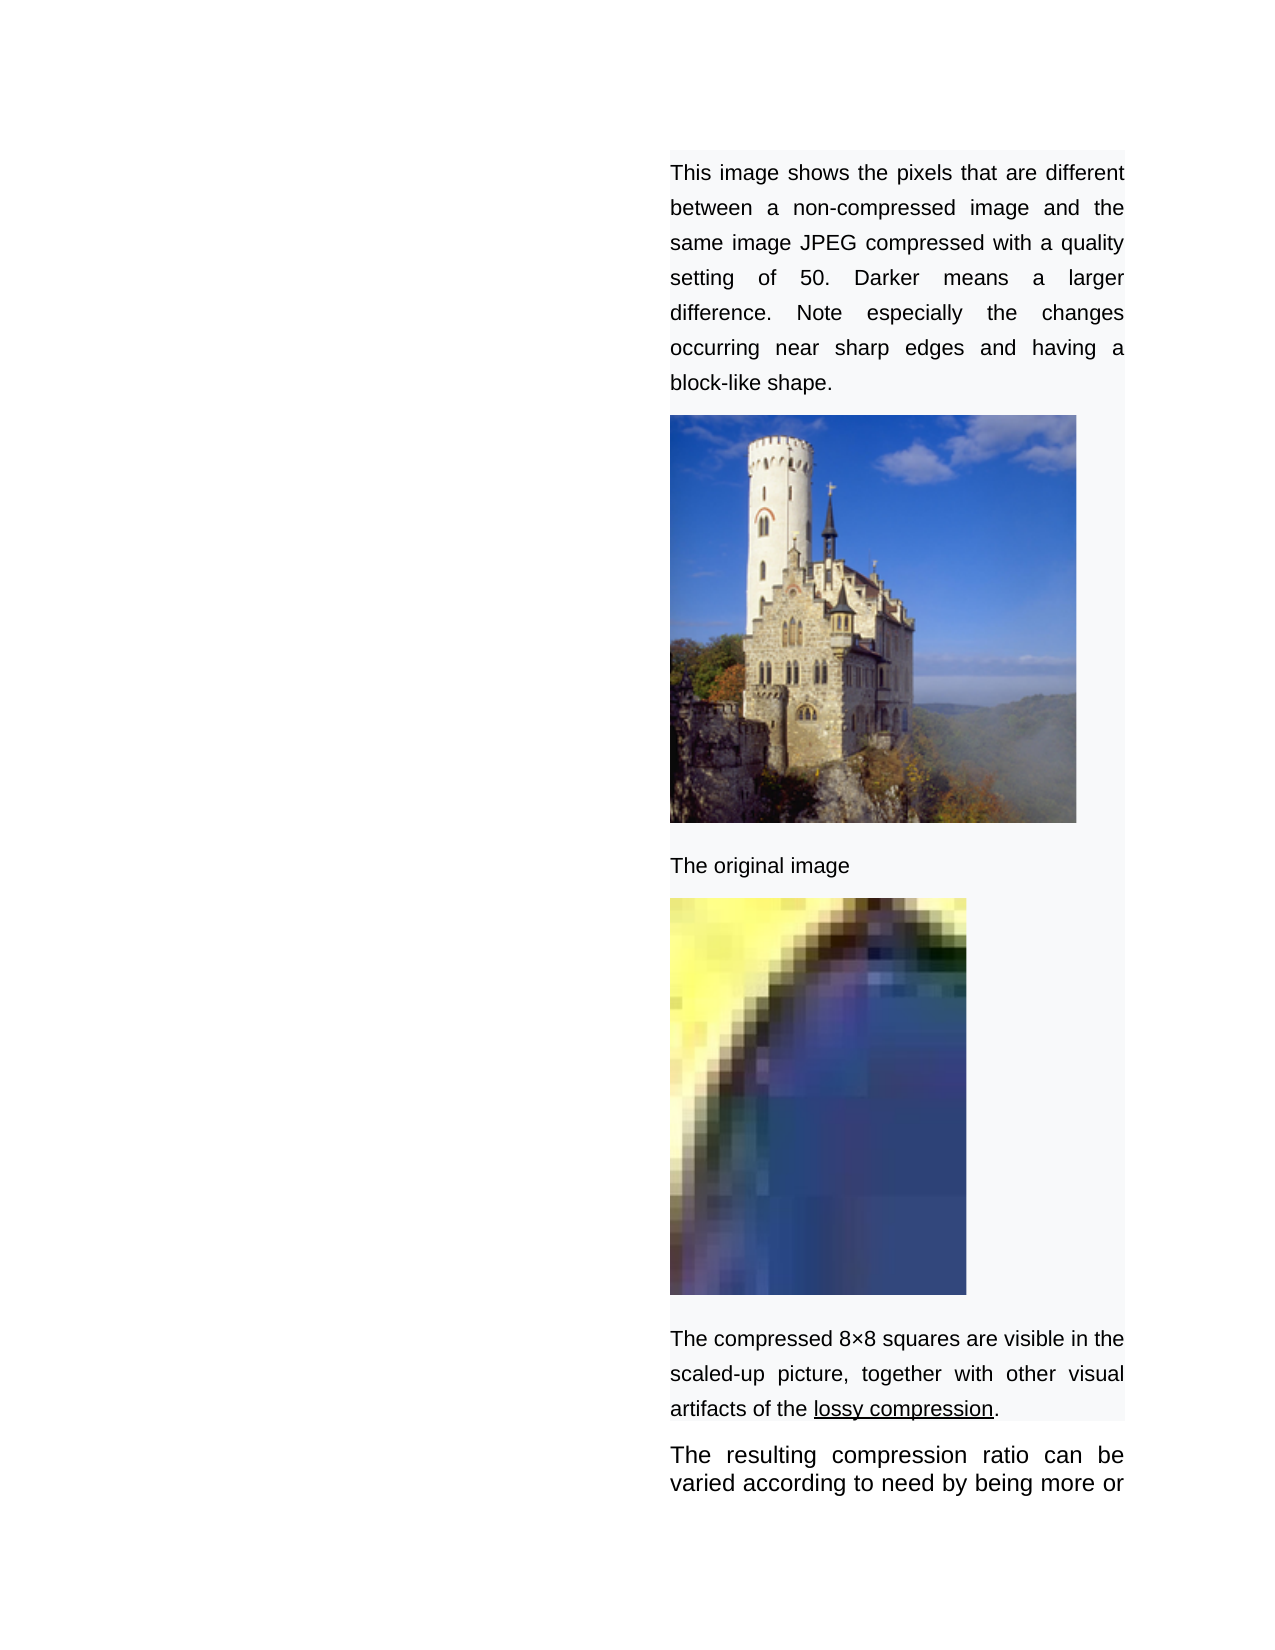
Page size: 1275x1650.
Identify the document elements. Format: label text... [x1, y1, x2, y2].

text This image shows the pixels that are different between a non-compressed image and the same image JPEG compressed with a quality setting of 50. Darker means a larger difference. Note especially the changes occurring near sharp edges and having a block-like shape. [670, 150, 1125, 395]
picture [670, 415, 1077, 823]
text The compressed 8×8 squares are visible in the scaled-up picture, together with other visual artifacts of the lossy compression. [670, 1316, 1125, 1421]
text The original image [670, 843, 1125, 878]
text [670, 1441, 1125, 1497]
picture [670, 898, 967, 1295]
